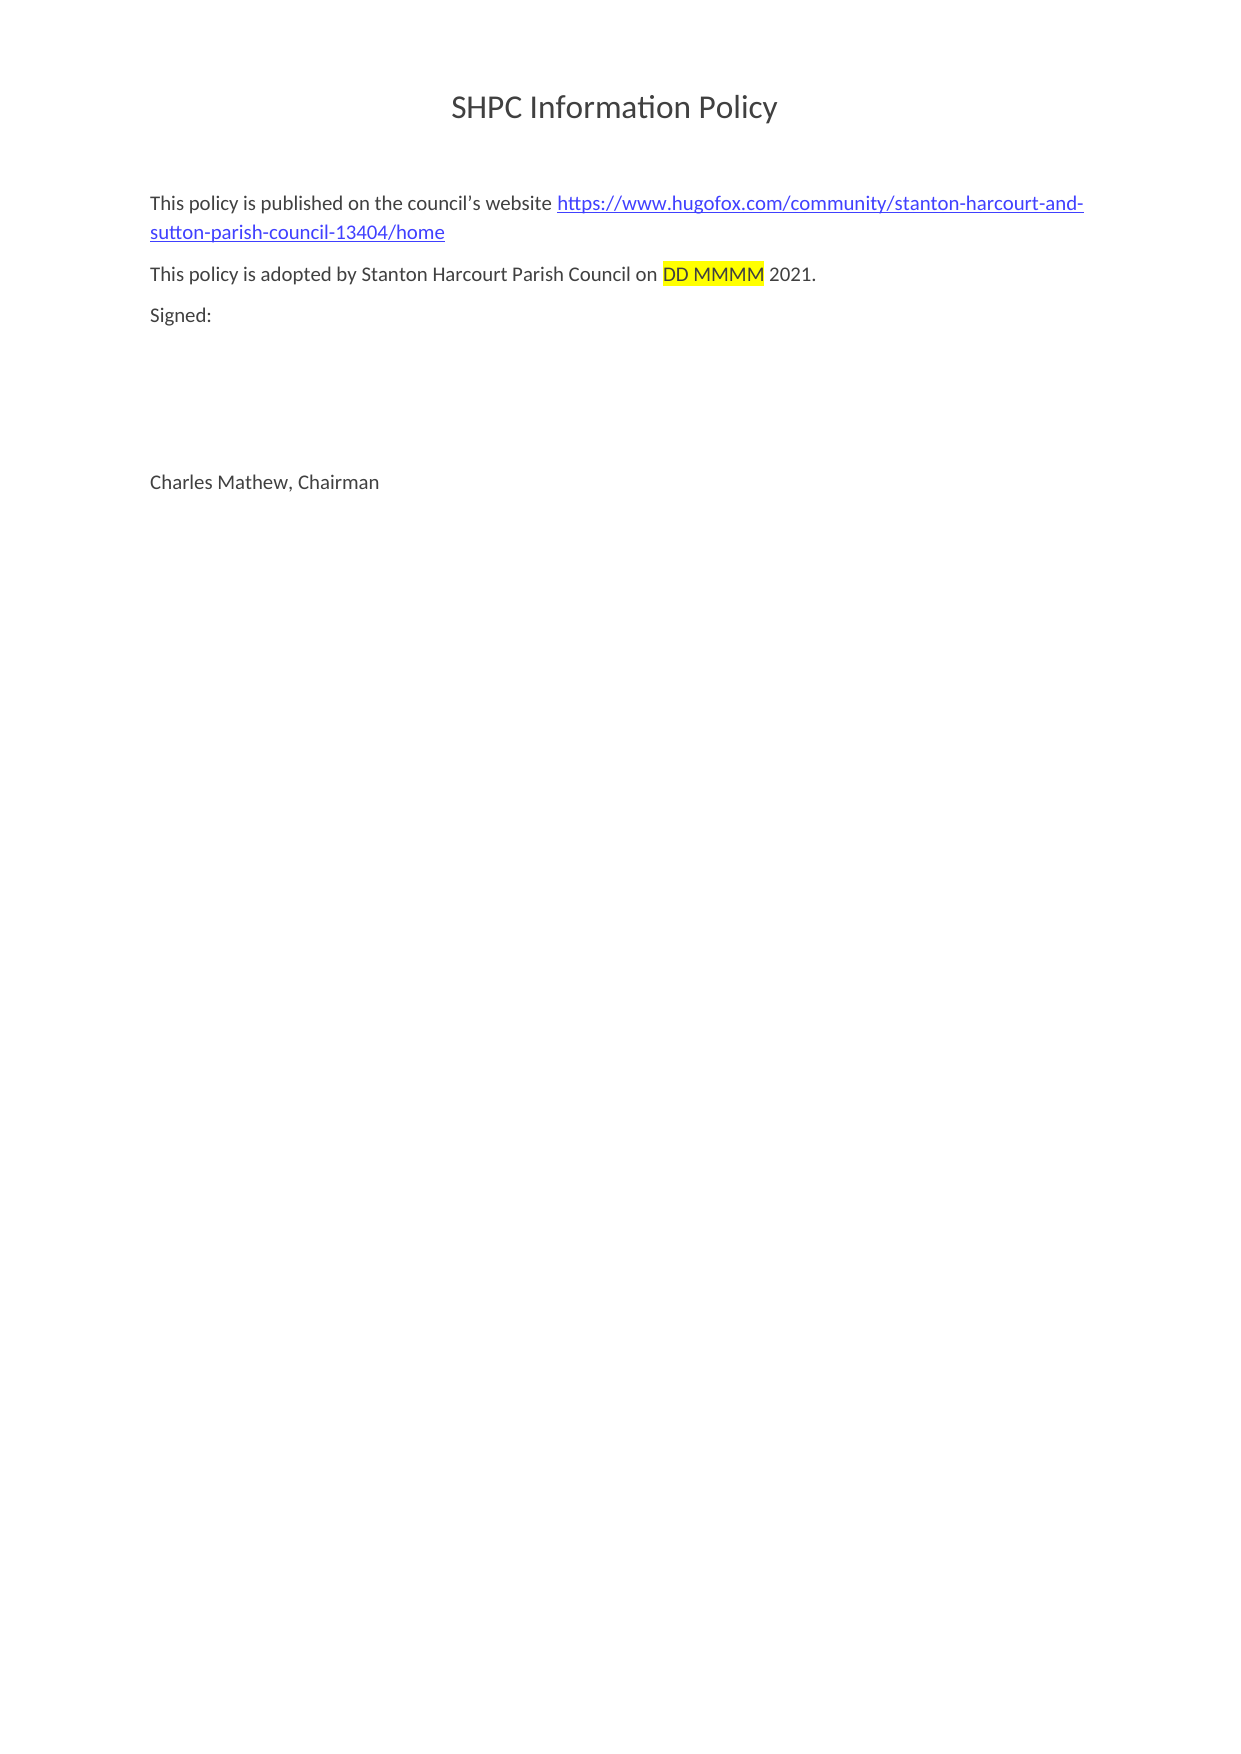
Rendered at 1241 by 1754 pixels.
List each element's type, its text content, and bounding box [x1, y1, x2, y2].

text This policy is adopted by Stanton Harcourt Parish Council on DD MMMM 2021. [764, 261, 1090, 286]
text Charles Mathew, Chairman [150, 469, 1090, 494]
text This policy is published on the council’s website https://www.hugofox.com/community/stanton-harcourt-and-sutton-parish-council-13404/home [150, 190, 1090, 244]
text This policy is adopted by Stanton Harcourt Parish Council on DD MMMM 2021. [150, 261, 663, 286]
text Signed: [150, 302, 1090, 328]
